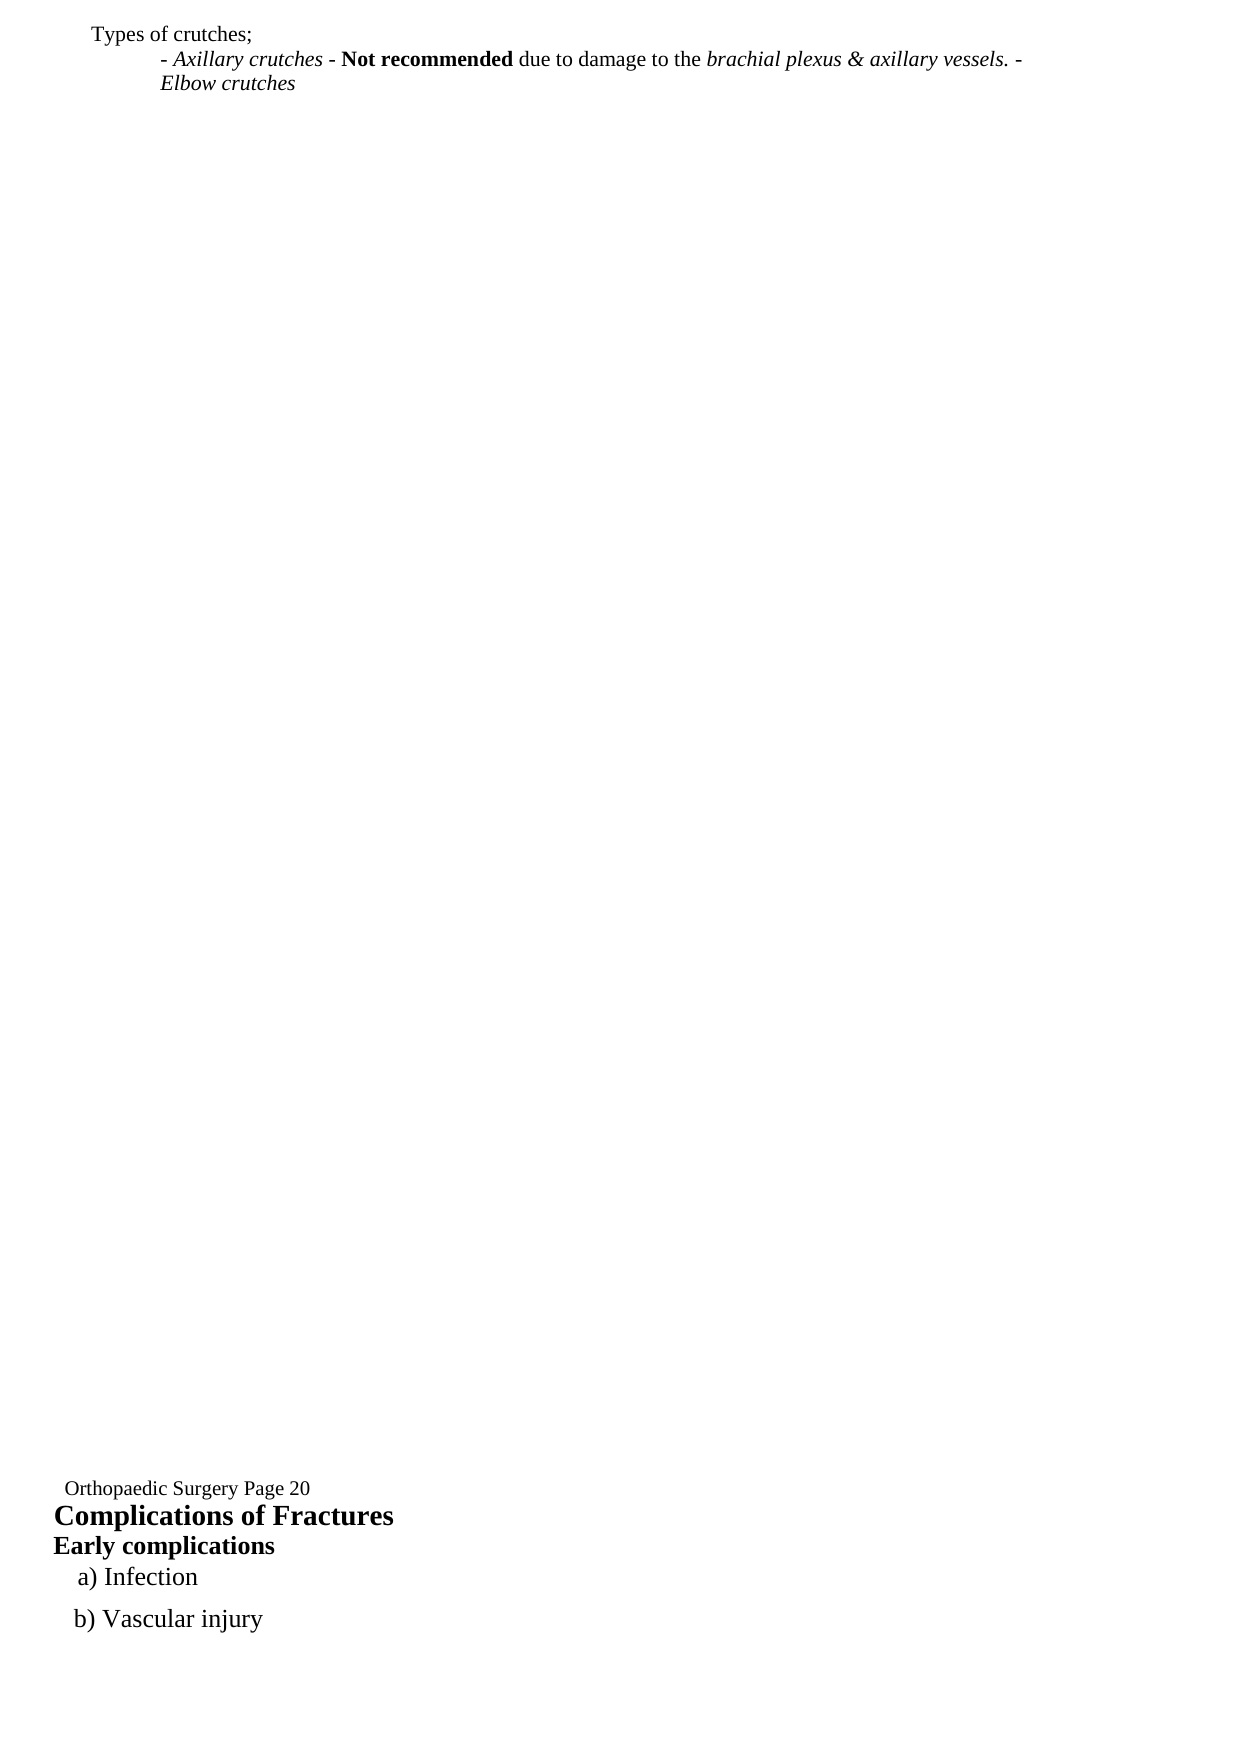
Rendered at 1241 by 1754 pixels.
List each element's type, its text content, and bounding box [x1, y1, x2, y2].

text b) Vascular injury [74, 1603, 1182, 1633]
text Complications of Fractures Early complications [53, 1500, 401, 1560]
text - Axillary crutches - Not recommended due to damage to the brachial plexus & axillary vessels. - Elbow crutches [160, 47, 1066, 95]
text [91, 21, 976, 46]
text a) Infection [77, 1561, 1182, 1591]
text Orthopaedic Surgery Page 20 [59, 1476, 1182, 1500]
